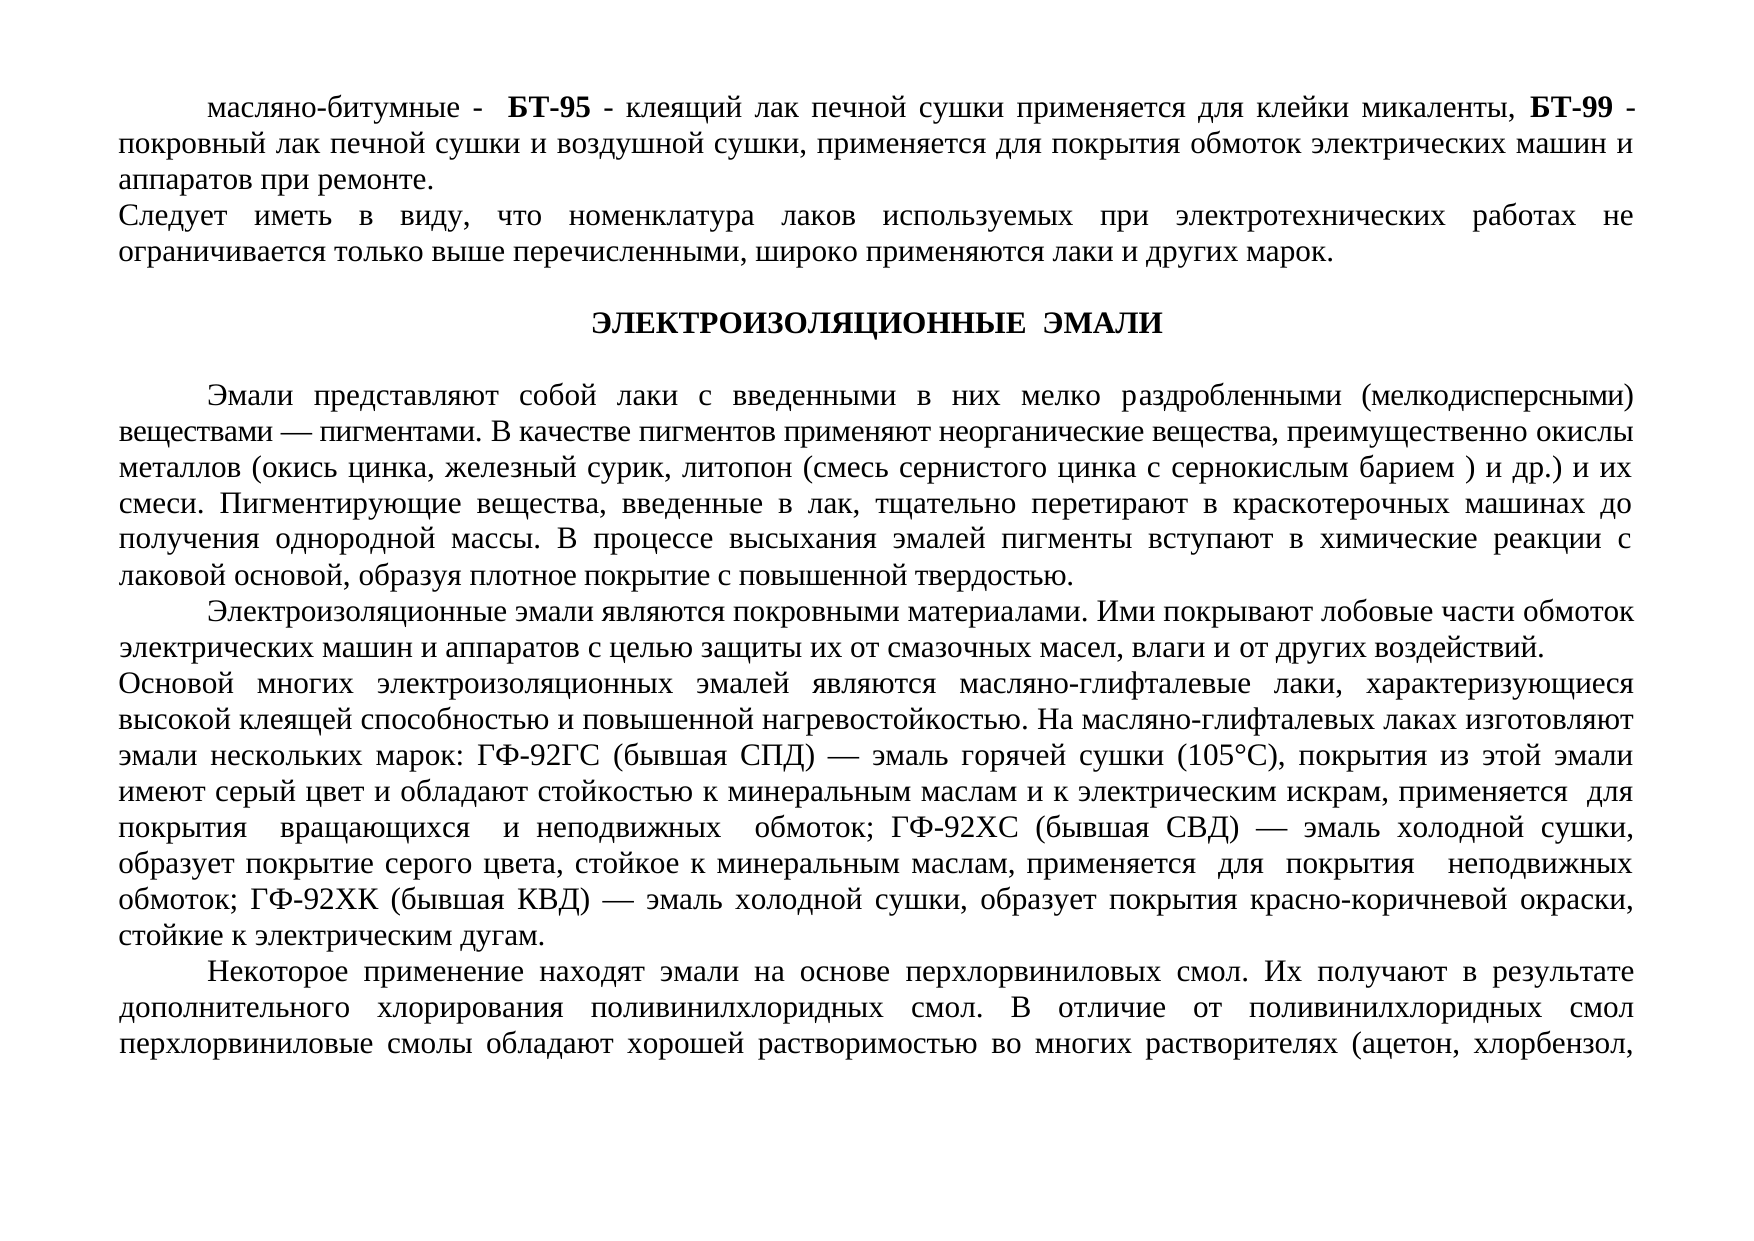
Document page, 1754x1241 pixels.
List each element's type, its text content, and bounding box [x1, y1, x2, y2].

text Эмали представляют собой лаки с введенными в них мелко раздробленными (мелкодисперсными) веществами — пигментами. В качестве пигментов применяют неорганические вещества, преимущественно окислы металлов (окись цинка, железный сурик, литопон (смесь сернистого цинка с сернокислым барием ) и др.) и их смеси. Пигментирующие вещества, введенные в лак, тщательно перетирают в краскотерочных машинах до получения однородной массы. В процессе высыхания эмалей пигменты вступают в химические реакции с лаковой основой, образуя плотное покрытие с повышенной твердостью. [119, 376, 1634, 592]
text масляно-битумные - БТ-95 - клеящий лак печной сушки применяется для клейки микаленты, БТ-99 - покровный лак печной сушки и воздушной сушки, применяется для покрытия обмоток электрических машин и аппаратов при ремонте. [118, 88, 1636, 196]
text Основой многих электроизоляционных эмалей являются масляно-глифталевые лаки, характеризующиеся высокой клеящей способностью и повышенной нагревостойкостью. На масляно-глифталевых лаках изготовляют эмали нескольких марок: ГФ-92ГС (бывшая СПД) — эмаль горячей сушки (105°С), покрытия из этой эмали имеют серый цвет и обладают стойкостью к минеральным маслам и к электрическим искрам, применяется для покрытия вращающихся и неподвижных обмоток; ГФ-92ХС (бывшая СВД) — эмаль холодной сушки, образует покрытие серого цвета, стойкое к минеральным маслам, применяется для покрытия неподвижных обмоток; ГФ-92ХК (бывшая КВД) — эмаль холодной сушки, образует покрытия красно-коричневой окраски, стойкие к электрическим дугам. [118, 664, 1636, 952]
text Следует иметь в виду, что номенклатура лаков используемых при электротехнических работах не ограничивается только выше перечисленными, широко применяются лаки и других марок. [118, 196, 1636, 268]
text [119, 953, 1636, 1060]
text Электроизоляционные эмали являются покровными материалами. Ими покрывают лобовые части обмоток электрических машин и аппаратов с целью защиты их от смазочных масел, влаги и от других воздействий. [119, 593, 1635, 664]
text ЭЛЕКТРОИЗОЛЯЦИОННЫЕ ЭМАЛИ [118, 304, 1636, 340]
